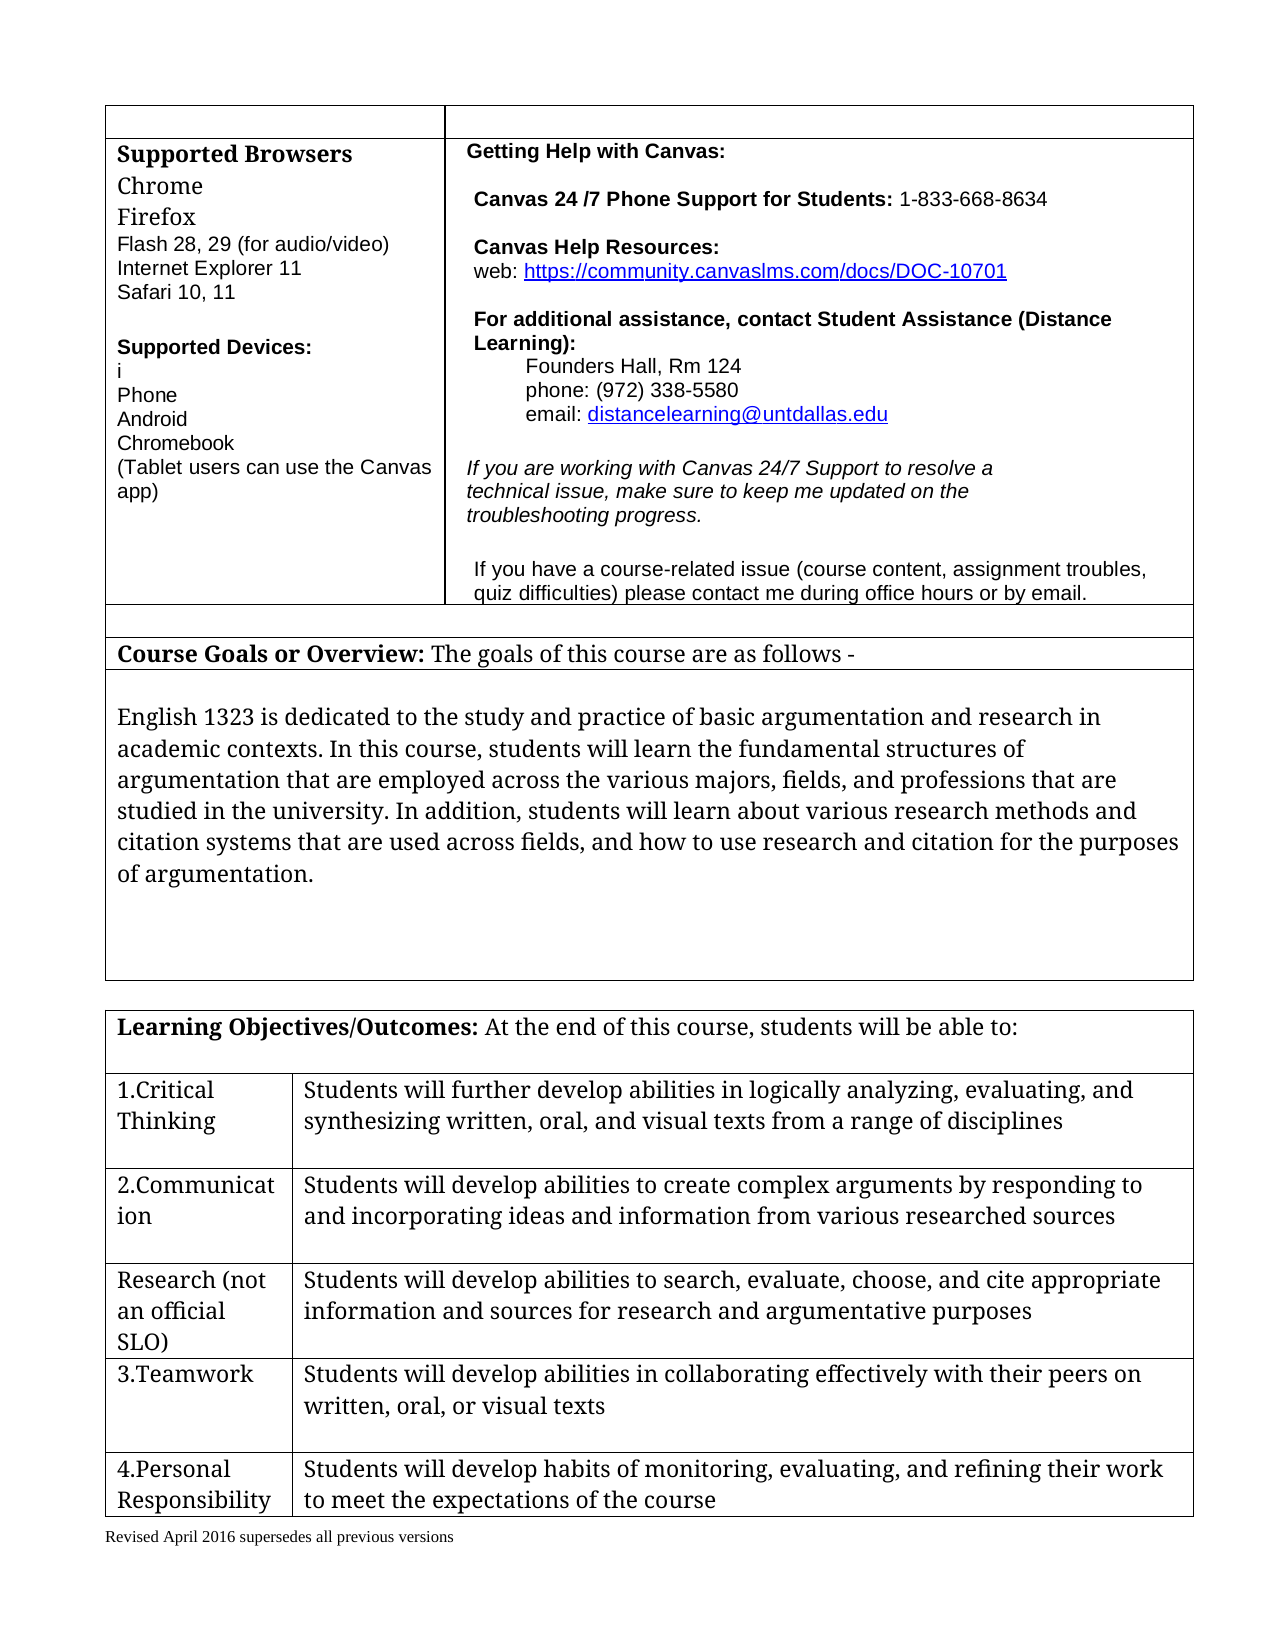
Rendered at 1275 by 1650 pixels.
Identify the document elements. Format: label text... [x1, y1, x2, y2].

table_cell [293, 1453, 1193, 1516]
table_cell Students will further develop abilities in logically analyzing, evaluating, and synthesizing written, oral, and visual texts from a range of disciplines [293, 1074, 1193, 1168]
table_cell 2.Communication [106, 1169, 292, 1263]
table_cell Research (not an official SLO) [106, 1264, 292, 1357]
table_cell Students will develop abilities to create complex arguments by responding to and incorporating ideas and information from various researched sources [293, 1169, 1193, 1263]
table_cell Students will develop abilities in collaborating effectively with their peers on written, oral, or visual texts [293, 1359, 1193, 1452]
table_cell Getting Help with Canvas: Canvas 24 /7 Phone Support for Students: 1-833-668-8634 Canvas Help Resources: web: https://community.canvaslms.com/docs/DOC-10701 For additional assistance, contact Student Assistance (Distance Learning): Founders Hall, Rm 124 phone: (972) 338-5580 email: distancelearning@untdallas.edu If you are working with Canvas 24/7 Support to resolve a technical issue, make sure to keep me updated on the troubleshooting progress. If you have a course-related issue (course content, assignment troubles, quiz difficulties) please contact me during office hours or by email. [446, 139, 1193, 604]
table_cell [446, 106, 1193, 137]
table_cell 1.Critical Thinking [106, 1074, 292, 1168]
table_cell [106, 605, 1193, 637]
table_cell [106, 106, 444, 137]
table_header Learning Objectives/Outcomes: At the end of this course, students will be able to: [106, 1011, 1193, 1073]
table_cell 3.Teamwork [106, 1359, 292, 1452]
table_cell Supported Browsers Chrome Firefox Flash 28, 29 (for audio/video) Internet Explorer 11 Safari 10, 11 Supported Devices: iPhone Android Chromebook (Tablet users can use the Canvas app) [106, 139, 444, 604]
table_cell Students will develop abilities to search, evaluate, choose, and cite appropriate information and sources for research and argumentative purposes [293, 1264, 1193, 1357]
table_cell English 1323 is dedicated to the study and practice of basic argumentation and research in academic contexts. In this course, students will learn the fundamental structures of argumentation that are employed across the various majors, fields, and professions that are studied in the university. In addition, students will learn about various research methods and citation systems that are used across fields, and how to use research and citation for the purposes of argumentation. [106, 670, 1193, 980]
table_cell Course Goals or Overview: The goals of this course are as follows - [106, 638, 1193, 669]
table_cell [106, 1453, 292, 1516]
